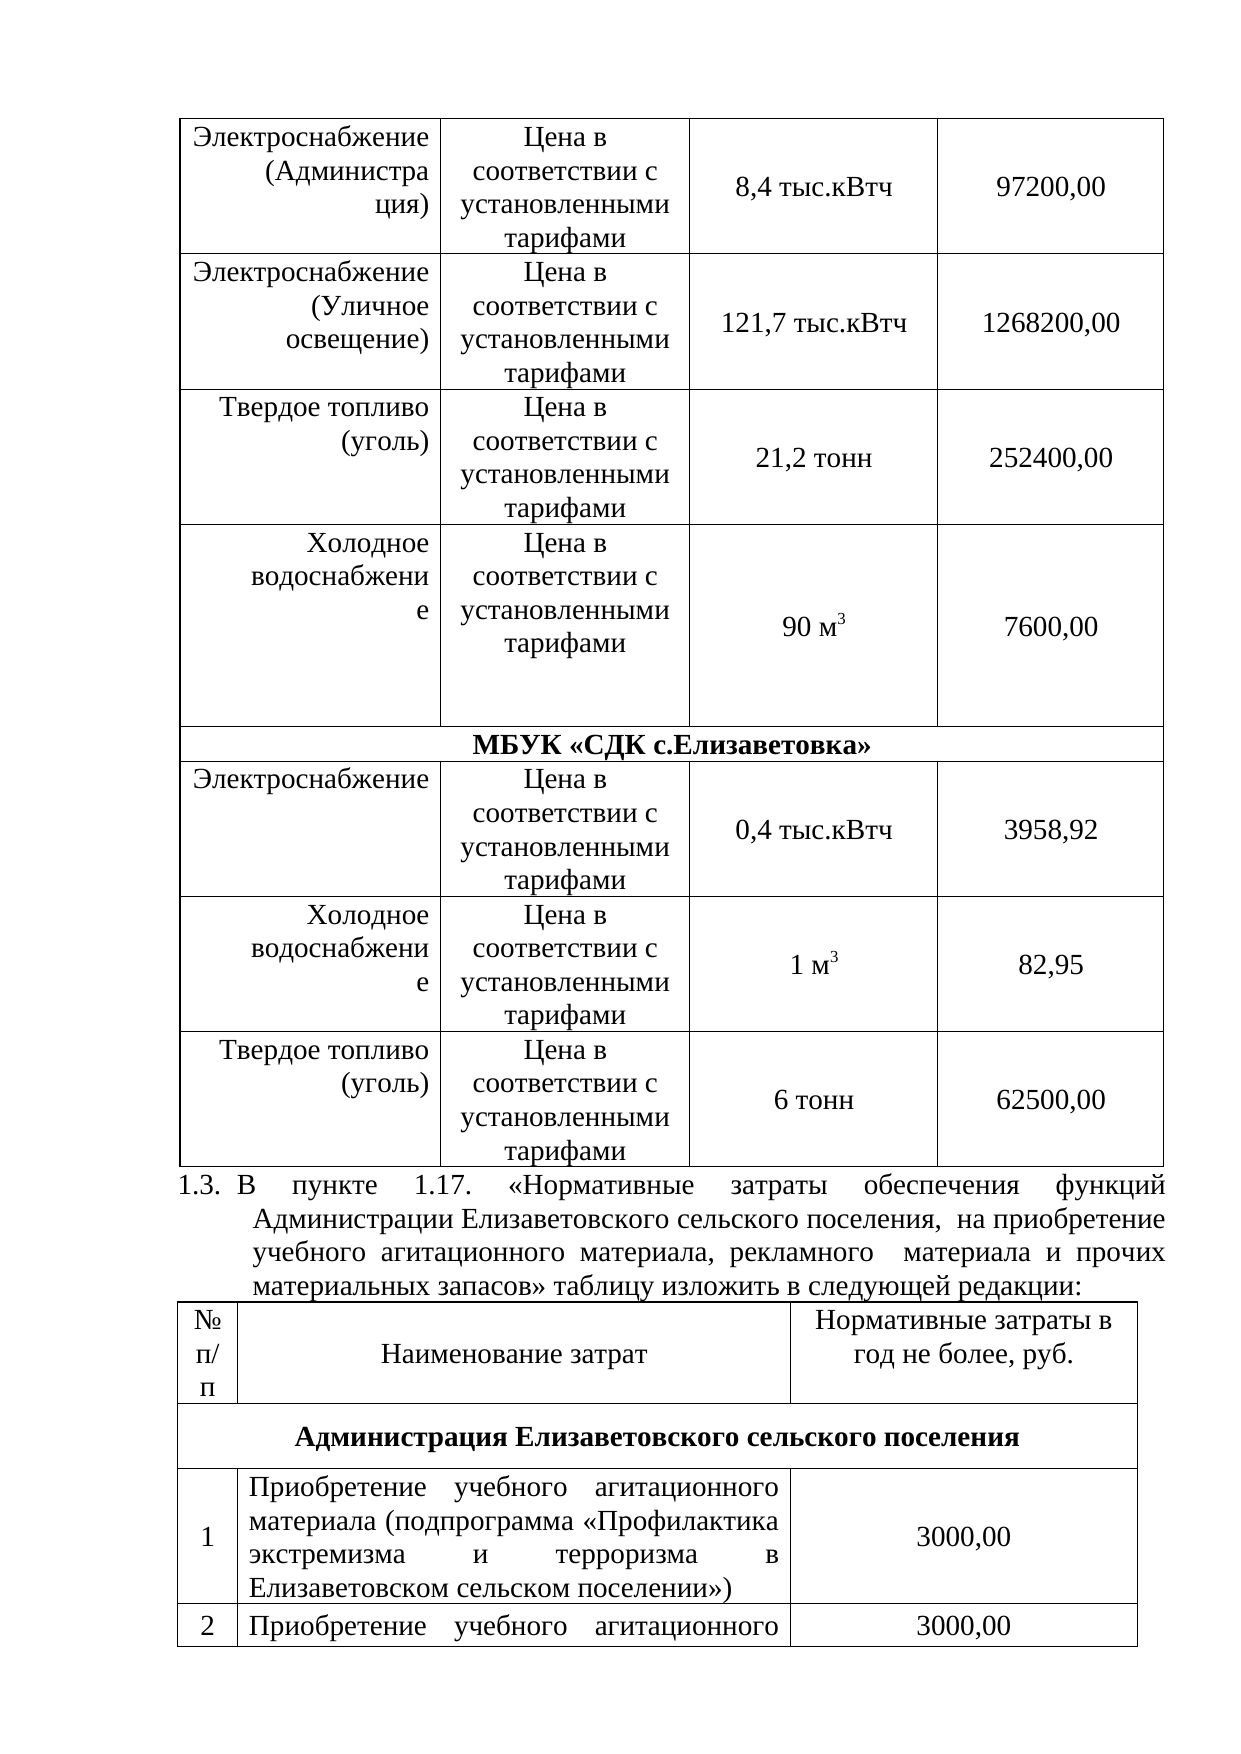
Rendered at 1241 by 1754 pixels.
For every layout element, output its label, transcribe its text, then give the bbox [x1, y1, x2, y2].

table_cell 252400,00 [938, 390, 1163, 524]
table_cell Цена в соответствии с установленными тарифами [441, 525, 689, 726]
table_cell 21,2 тонн [690, 390, 937, 524]
table_cell Твердое топливо (уголь) [181, 1032, 440, 1166]
table_cell Цена в соответствии с установленными тарифами [441, 390, 689, 524]
table_cell 8,4 тыс.кВтч [690, 119, 937, 253]
table_cell 82,95 [938, 897, 1163, 1031]
table_cell Холодное водоснабжение [181, 525, 440, 726]
table_cell Цена в соответствии с установленными тарифами [441, 119, 689, 253]
table_cell 1268200,00 [938, 254, 1163, 388]
table_cell 0,4 тыс.кВтч [690, 762, 937, 896]
table_cell 3000,00 [791, 1604, 1137, 1646]
table_cell 1 [178, 1469, 237, 1603]
table_cell Холодное водоснабжение [181, 897, 440, 1031]
table_cell Электроснабжение (Администрация) [181, 119, 440, 253]
table_cell 1 м3 [690, 897, 937, 1031]
table_cell Цена в соответствии с установленными тарифами [441, 1032, 689, 1166]
table_cell Цена в соответствии с установленными тарифами [441, 897, 689, 1031]
table_header Нормативные затраты в год не более, руб. [791, 1303, 1137, 1403]
table_header № п/п [178, 1303, 237, 1403]
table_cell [238, 1604, 790, 1646]
table_cell 90 м3 [690, 525, 937, 726]
table_cell 7600,00 [938, 525, 1163, 726]
table_cell 121,7 тыс.кВтч [690, 254, 937, 388]
table_cell 6 тонн [690, 1032, 937, 1166]
table_cell Приобретение учебного агитационного материала (подпрограмма «Профилактика экстремизма и терроризма в Елизаветовском сельском поселении») [238, 1469, 790, 1603]
table_cell 3958,92 [938, 762, 1163, 896]
table_cell Электроснабжение [181, 762, 440, 896]
table_cell МБУК «СДК с.Елизаветовка» [181, 727, 1163, 761]
table_cell 62500,00 [938, 1032, 1163, 1166]
table_cell Твердое топливо (уголь) [181, 390, 440, 524]
table_cell 97200,00 [938, 119, 1163, 253]
table_cell 3000,00 [791, 1469, 1137, 1603]
table_cell 2 [178, 1604, 237, 1646]
table_cell Электроснабжение (Уличное освещение) [181, 254, 440, 388]
table_cell Администрация Елизаветовского сельского поселения [178, 1404, 1137, 1468]
table_header Наименование затрат [238, 1303, 790, 1403]
table_cell Цена в соответствии с установленными тарифами [441, 254, 689, 388]
table_cell Цена в соответствии с установленными тарифами [441, 762, 689, 896]
list В пункте 1.17. «Нормативные затраты обеспечения функций Администрации Елизаветовского сельского поселения, на приобретение учебного агитационного материала, рекламного материала и прочих материальных запасов» таблицу изложить в следующей редакции: [177, 1167, 1167, 1301]
